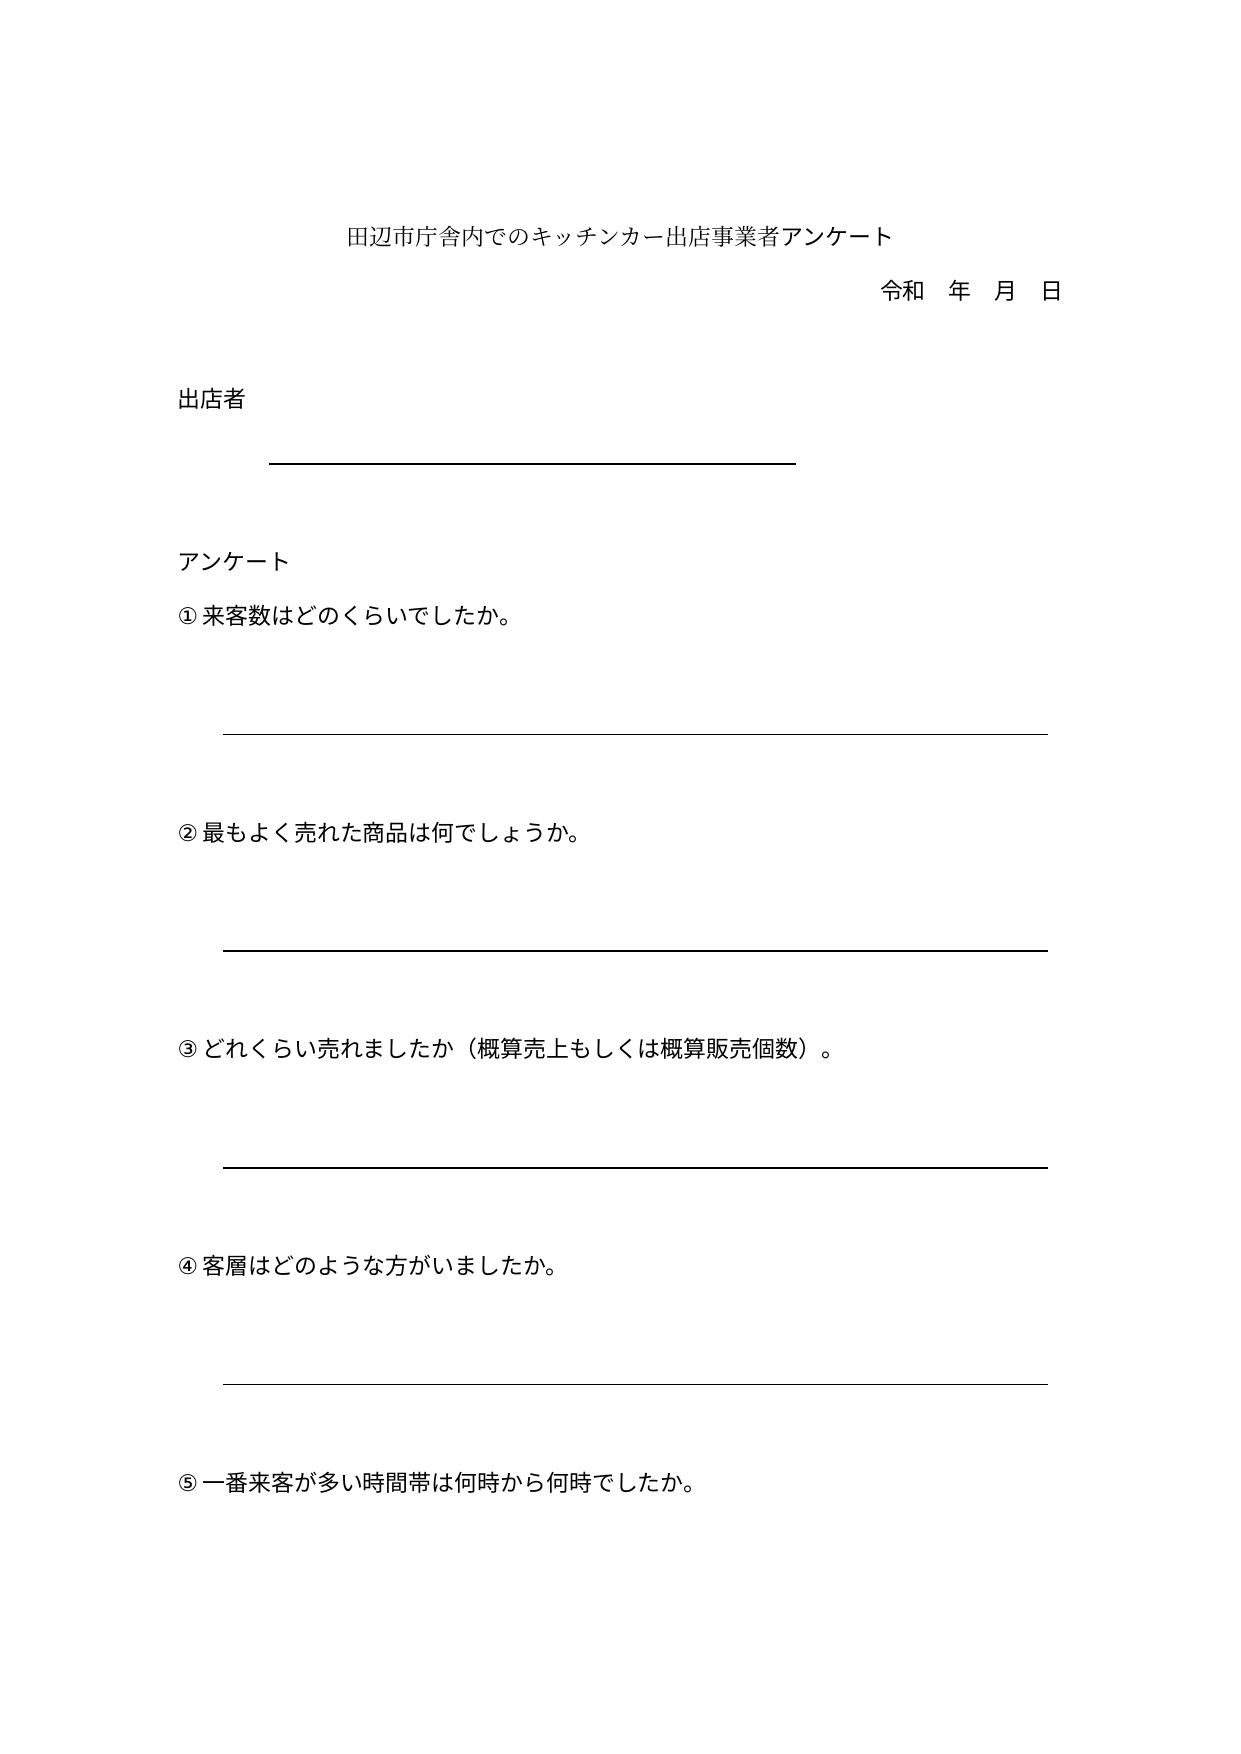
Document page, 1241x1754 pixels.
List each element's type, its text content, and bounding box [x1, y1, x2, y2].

text ④客層はどのような方がいましたか。 [177, 1246, 1063, 1283]
text 令和 年 月 日 [177, 271, 1063, 308]
text 田辺市庁舎内でのキッチンカー出店事業者アンケート [177, 217, 1063, 254]
text ⑤一番来客が多い時間帯は何時から何時でしたか。 [177, 1463, 1063, 1500]
text 出店者 [177, 379, 1063, 417]
text ②最もよく売れた商品は何でしょうか。 [177, 813, 1063, 850]
text アンケート [177, 542, 1063, 579]
text ①来客数はどのくらいでしたか。 [177, 596, 1063, 633]
text ③どれくらい売れましたか（概算売上もしくは概算販売個数）。 [177, 1029, 1063, 1067]
